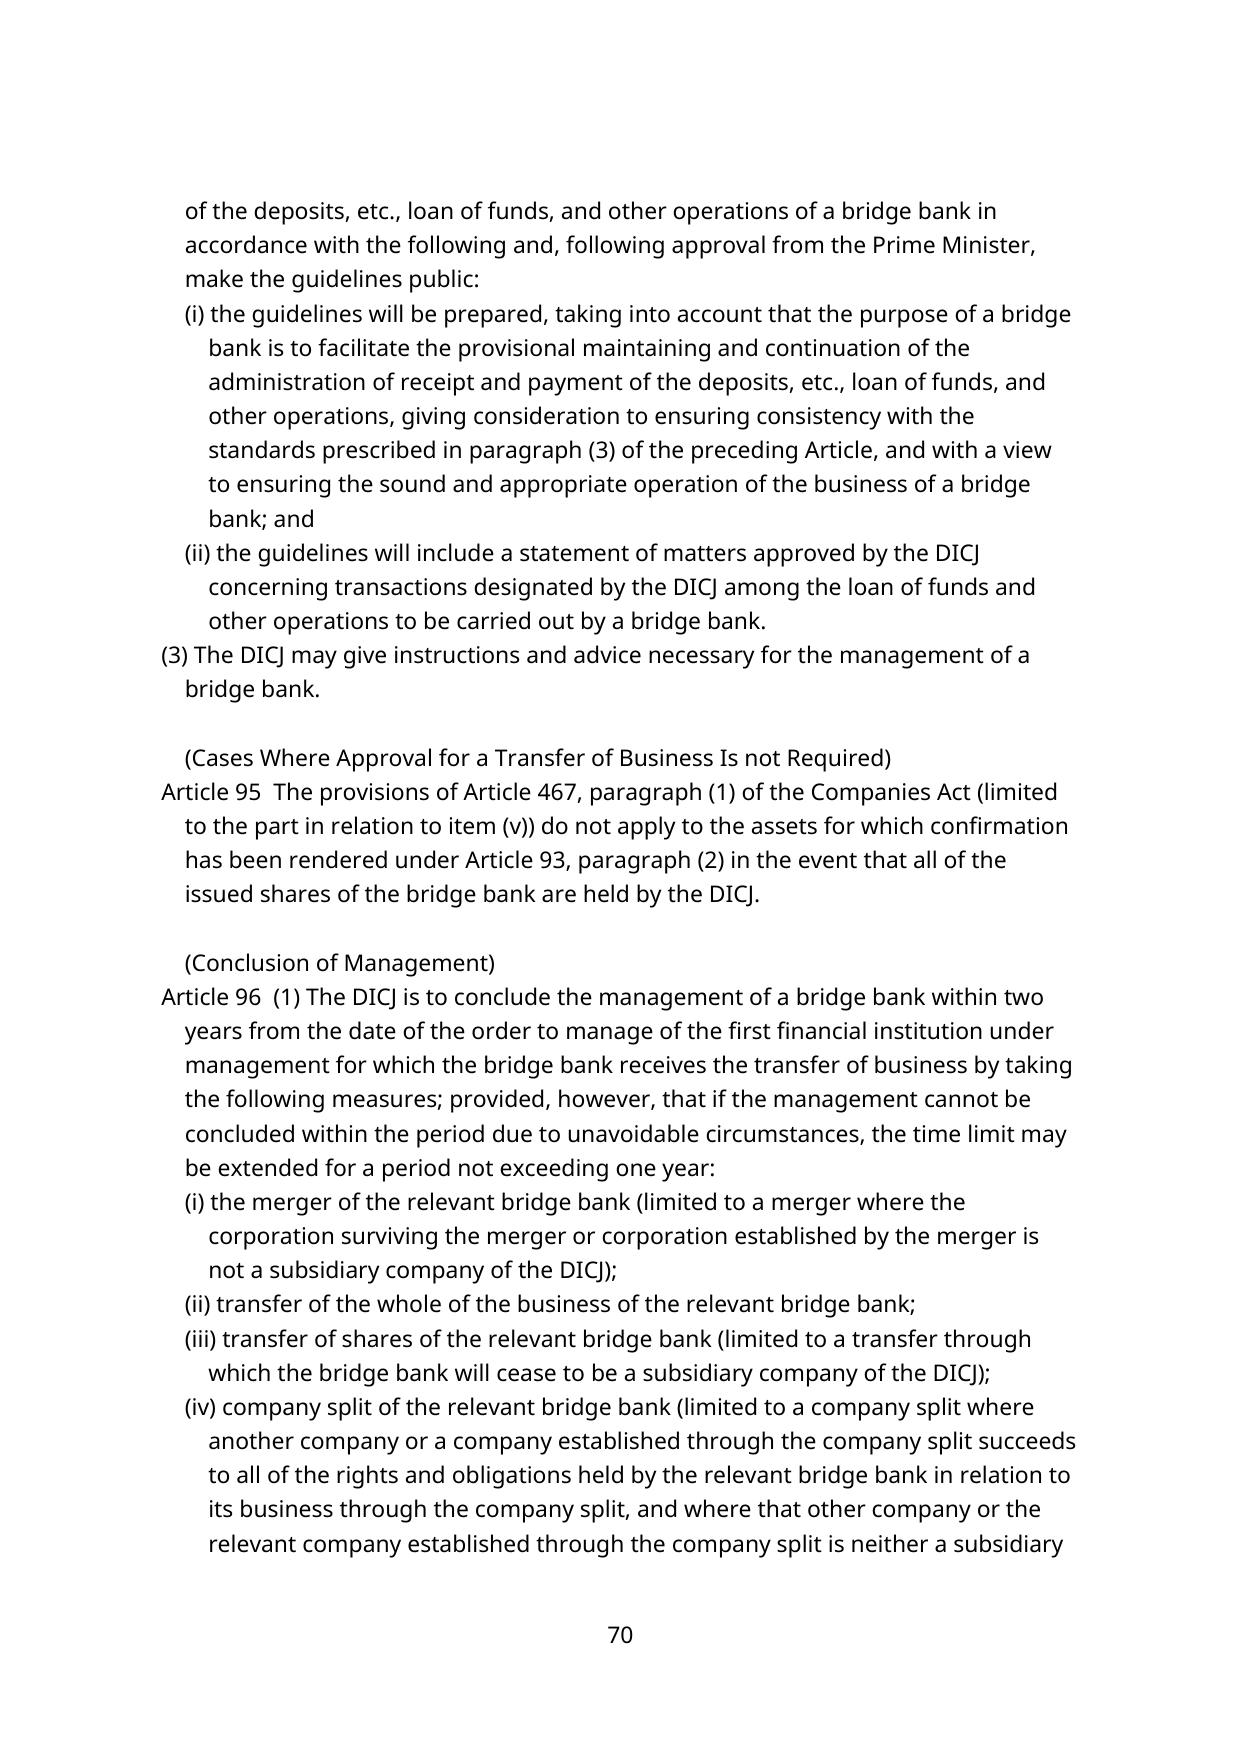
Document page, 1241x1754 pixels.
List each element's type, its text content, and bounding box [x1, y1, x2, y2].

text (3) The DICJ may give instructions and advice necessary for the management of a bridge bank. [161, 638, 1079, 706]
text Article 96 (1) The DICJ is to conclude the management of a bridge bank within two years from the date of the order to manage of the first financial institution under management for which the bridge bank receives the transfer of business by taking the following measures; provided, however, that if the management cannot be concluded within the period due to unavoidable circumstances, the time limit may be extended for a period not exceeding one year: [161, 979, 1079, 1184]
text (Conclusion of Management) [184, 945, 1079, 979]
text (Cases Where Approval for a Transfer of Business Is not Required) [184, 740, 1079, 774]
text (i) the guidelines will be prepared, taking into account that the purpose of a bridge bank is to facilitate the provisional maintaining and continuation of the administration of receipt and payment of the deposits, etc., loan of funds, and other operations, giving consideration to ensuring consistency with the standards prescribed in paragraph (3) of the preceding Article, and with a view to ensuring the sound and appropriate operation of the business of a bridge bank; and [184, 296, 1079, 535]
text (i) the merger of the relevant bridge bank (limited to a merger where the corporation surviving the merger or corporation established by the merger is not a subsidiary company of the DICJ); [184, 1184, 1079, 1287]
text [184, 1389, 1079, 1560]
text Article 95 The provisions of Article 467, paragraph (1) of the Companies Act (limited to the part in relation to item (v)) do not apply to the assets for which confirmation has been rendered under Article 93, paragraph (2) in the event that all of the issued shares of the bridge bank are held by the DICJ. [161, 774, 1079, 911]
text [161, 194, 1079, 296]
text (iii) transfer of shares of the relevant bridge bank (limited to a transfer through which the bridge bank will cease to be a subsidiary company of the DICJ); [184, 1321, 1079, 1389]
text (ii) transfer of the whole of the business of the relevant bridge bank; [184, 1287, 1079, 1321]
text (ii) the guidelines will include a statement of matters approved by the DICJ concerning transactions designated by the DICJ among the loan of funds and other operations to be carried out by a bridge bank. [184, 535, 1079, 638]
